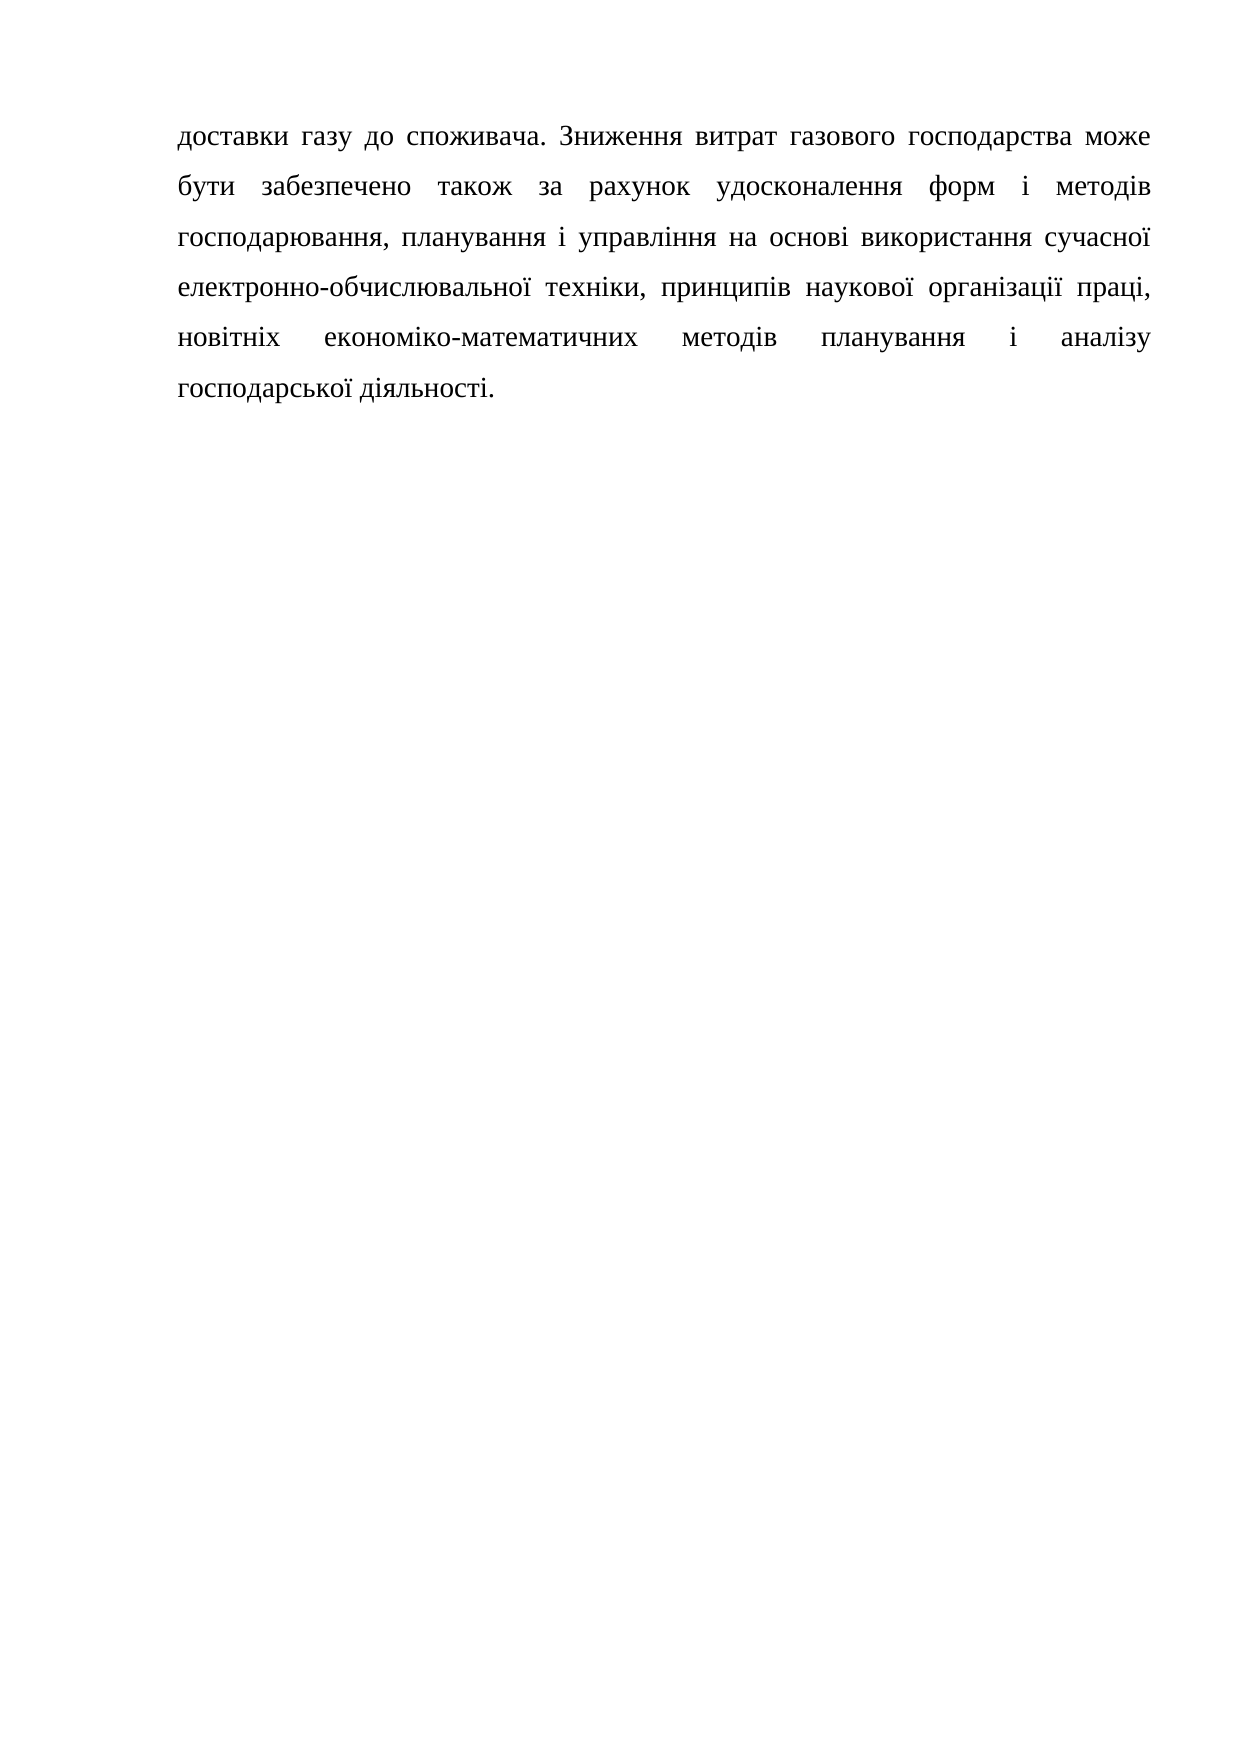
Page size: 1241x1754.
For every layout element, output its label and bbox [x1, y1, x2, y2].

text [177, 118, 1152, 403]
